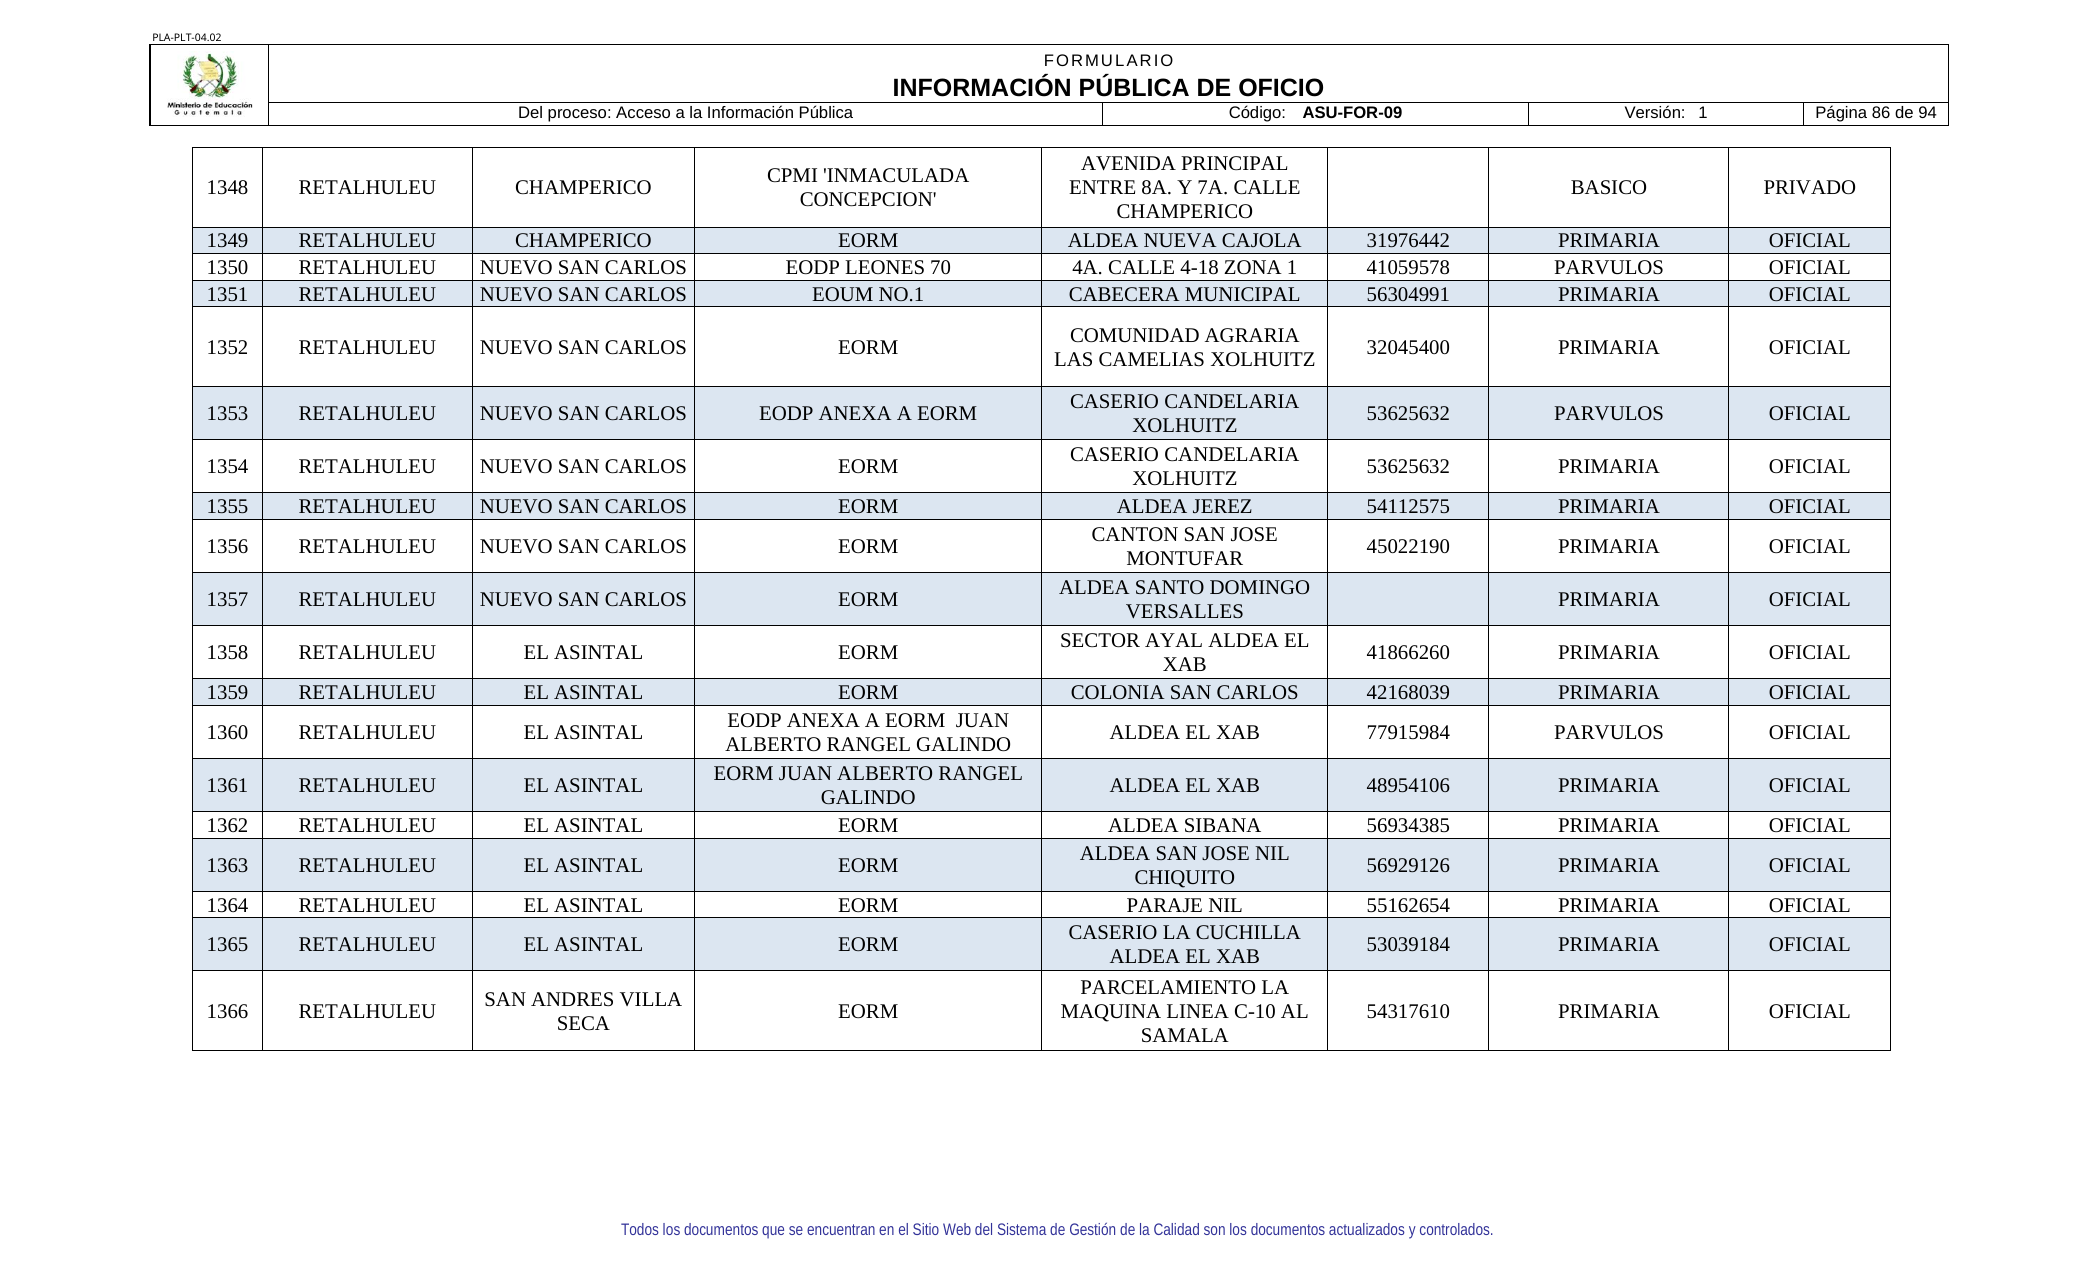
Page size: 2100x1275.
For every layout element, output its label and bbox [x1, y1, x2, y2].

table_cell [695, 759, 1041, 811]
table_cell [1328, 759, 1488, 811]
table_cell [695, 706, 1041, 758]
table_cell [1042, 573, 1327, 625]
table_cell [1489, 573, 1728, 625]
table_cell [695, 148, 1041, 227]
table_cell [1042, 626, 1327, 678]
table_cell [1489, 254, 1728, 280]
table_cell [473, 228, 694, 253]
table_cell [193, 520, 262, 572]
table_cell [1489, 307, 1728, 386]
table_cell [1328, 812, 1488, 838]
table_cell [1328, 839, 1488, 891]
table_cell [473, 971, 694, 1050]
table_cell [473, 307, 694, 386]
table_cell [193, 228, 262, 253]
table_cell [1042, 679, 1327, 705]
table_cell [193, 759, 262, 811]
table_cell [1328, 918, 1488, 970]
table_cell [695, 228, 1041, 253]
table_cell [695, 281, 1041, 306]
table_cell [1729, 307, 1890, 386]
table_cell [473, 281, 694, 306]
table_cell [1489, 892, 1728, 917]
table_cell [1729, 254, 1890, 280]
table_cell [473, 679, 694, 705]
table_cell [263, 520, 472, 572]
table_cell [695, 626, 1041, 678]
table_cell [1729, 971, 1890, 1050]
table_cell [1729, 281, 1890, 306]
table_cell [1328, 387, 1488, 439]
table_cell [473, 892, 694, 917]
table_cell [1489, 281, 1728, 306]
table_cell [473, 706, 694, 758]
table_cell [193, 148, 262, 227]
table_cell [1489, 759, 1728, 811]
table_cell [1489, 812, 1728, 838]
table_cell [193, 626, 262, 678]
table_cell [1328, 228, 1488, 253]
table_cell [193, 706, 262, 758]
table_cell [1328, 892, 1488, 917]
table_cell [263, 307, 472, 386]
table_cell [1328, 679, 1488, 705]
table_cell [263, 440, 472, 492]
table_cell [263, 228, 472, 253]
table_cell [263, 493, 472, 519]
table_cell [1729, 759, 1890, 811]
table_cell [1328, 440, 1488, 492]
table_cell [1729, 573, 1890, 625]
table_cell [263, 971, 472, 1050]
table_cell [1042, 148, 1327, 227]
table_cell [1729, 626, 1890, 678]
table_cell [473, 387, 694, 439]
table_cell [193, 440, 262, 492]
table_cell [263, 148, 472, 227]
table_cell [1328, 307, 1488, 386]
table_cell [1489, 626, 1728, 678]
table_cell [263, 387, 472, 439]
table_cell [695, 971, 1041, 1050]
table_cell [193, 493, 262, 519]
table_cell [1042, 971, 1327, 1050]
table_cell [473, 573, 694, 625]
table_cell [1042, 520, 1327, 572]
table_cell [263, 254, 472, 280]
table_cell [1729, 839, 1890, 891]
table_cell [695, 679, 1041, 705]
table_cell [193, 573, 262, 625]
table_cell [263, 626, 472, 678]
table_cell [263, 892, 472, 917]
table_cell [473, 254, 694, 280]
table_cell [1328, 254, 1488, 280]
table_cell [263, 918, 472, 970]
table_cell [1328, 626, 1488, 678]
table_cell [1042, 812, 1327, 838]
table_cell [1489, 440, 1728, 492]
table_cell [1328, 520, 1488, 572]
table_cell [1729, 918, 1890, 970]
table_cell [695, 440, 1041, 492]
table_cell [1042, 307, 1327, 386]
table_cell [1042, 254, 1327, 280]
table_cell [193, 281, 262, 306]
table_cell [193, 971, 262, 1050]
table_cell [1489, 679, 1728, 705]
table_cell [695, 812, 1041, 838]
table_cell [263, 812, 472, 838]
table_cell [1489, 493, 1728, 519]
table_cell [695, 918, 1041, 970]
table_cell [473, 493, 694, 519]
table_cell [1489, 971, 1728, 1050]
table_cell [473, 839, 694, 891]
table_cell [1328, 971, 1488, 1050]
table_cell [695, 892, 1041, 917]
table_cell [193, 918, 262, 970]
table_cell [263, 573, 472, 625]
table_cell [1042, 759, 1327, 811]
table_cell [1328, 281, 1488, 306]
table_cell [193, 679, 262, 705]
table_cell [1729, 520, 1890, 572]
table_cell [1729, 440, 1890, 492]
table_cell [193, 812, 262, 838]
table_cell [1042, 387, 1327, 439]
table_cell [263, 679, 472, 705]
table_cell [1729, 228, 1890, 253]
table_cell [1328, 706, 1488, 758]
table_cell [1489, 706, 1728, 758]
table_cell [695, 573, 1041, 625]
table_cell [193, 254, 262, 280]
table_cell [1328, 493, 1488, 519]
picture [166, 51, 253, 117]
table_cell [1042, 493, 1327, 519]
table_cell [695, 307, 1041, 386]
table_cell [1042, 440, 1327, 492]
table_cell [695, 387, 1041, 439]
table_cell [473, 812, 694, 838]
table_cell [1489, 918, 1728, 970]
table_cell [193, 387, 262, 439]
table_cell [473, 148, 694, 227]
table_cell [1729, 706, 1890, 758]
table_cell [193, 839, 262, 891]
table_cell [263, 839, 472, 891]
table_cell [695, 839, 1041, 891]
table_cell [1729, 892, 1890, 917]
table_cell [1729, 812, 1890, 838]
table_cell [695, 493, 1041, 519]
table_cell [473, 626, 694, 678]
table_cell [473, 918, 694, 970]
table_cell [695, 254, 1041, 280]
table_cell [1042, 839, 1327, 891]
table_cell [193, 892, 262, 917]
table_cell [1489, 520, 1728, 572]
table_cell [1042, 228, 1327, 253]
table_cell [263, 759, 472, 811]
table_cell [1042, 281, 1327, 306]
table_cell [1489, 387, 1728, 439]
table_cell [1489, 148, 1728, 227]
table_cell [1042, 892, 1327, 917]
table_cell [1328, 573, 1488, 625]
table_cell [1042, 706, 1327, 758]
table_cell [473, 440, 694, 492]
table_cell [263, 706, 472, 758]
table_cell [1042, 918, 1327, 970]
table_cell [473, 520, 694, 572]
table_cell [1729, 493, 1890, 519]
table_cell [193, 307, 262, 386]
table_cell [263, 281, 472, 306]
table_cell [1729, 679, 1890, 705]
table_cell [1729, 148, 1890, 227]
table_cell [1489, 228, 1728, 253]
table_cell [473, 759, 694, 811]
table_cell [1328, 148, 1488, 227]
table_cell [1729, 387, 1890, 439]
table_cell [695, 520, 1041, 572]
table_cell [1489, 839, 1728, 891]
